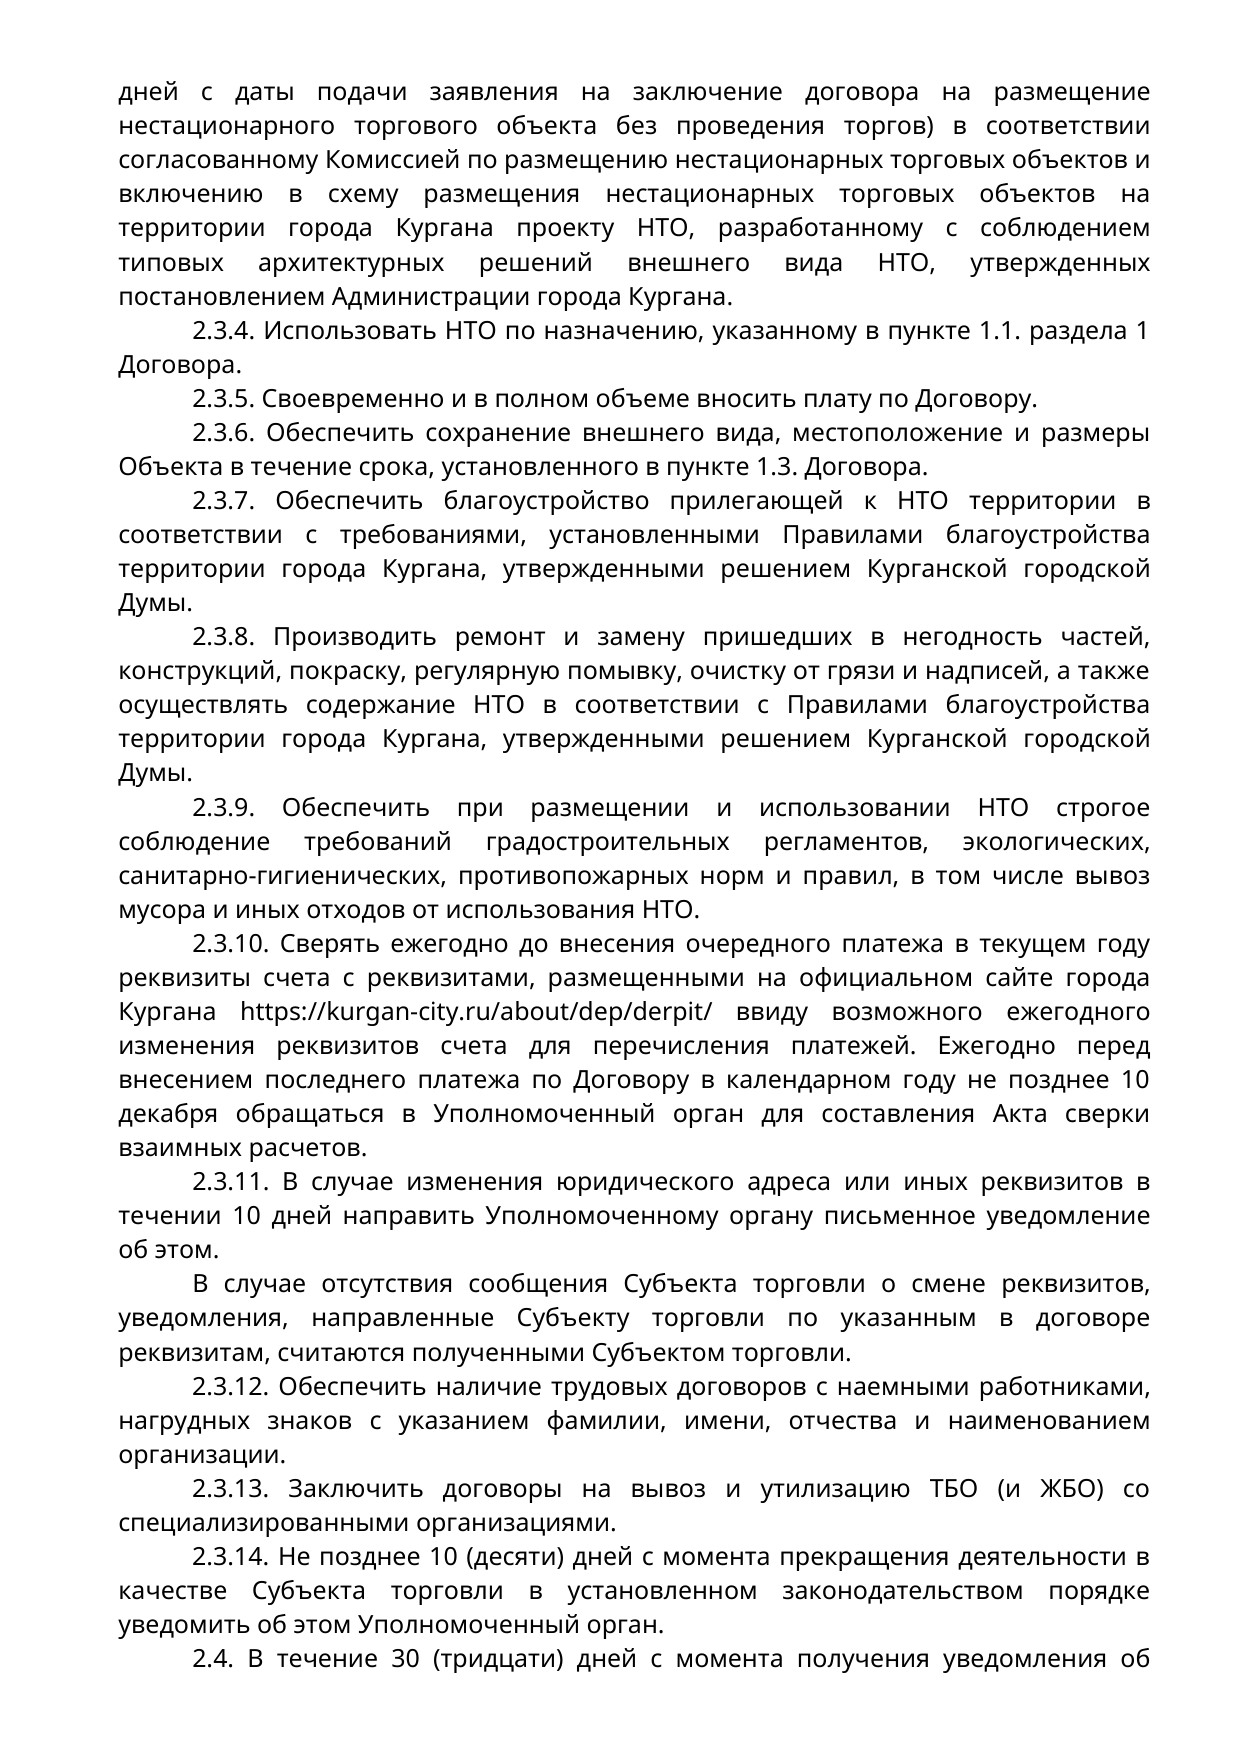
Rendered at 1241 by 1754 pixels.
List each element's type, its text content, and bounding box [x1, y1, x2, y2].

text 2.3.9. Обеспечить при размещении и использовании НТО строгое соблюдение требований градостроительных регламентов, экологических, санитарно-гигиенических, противопожарных норм и правил, в том числе вывоз мусора и иных отходов от использования НТО. [118, 789, 1152, 925]
text 2.3.13. Заключить договоры на вывоз и утилизацию ТБО (и ЖБО) со специализированными организациями. [118, 1470, 1152, 1538]
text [118, 74, 1152, 312]
text 2.3.4. Использовать НТО по назначению, указанному в пункте 1.1. раздела 1 Договора. [118, 312, 1152, 380]
text 2.3.5. Своевременно и в полном объеме вносить плату по Договору. [118, 380, 1152, 414]
text 2.3.8. Производить ремонт и замену пришедших в негодность частей, конструкций, покраску, регулярную помывку, очистку от грязи и надписей, а также осуществлять содержание НТО в соответствии с Правилами благоустройства территории города Кургана, утвержденными решением Курганской городской Думы. [118, 619, 1152, 789]
text В случае отсутствия сообщения Субъекта торговли о смене реквизитов, уведомления, направленные Субъекту торговли по указанным в договоре реквизитам, считаются полученными Субъектом торговли. [118, 1266, 1152, 1368]
text 2.3.11. В случае изменения юридического адреса или иных реквизитов в течении 10 дней направить Уполномоченному органу письменное уведомление об этом. [118, 1164, 1152, 1266]
text 2.3.10. Сверять ежегодно до внесения очередного платежа в текущем году реквизиты счета с реквизитами, размещенными на официальном сайте города Кургана https://kurgan-city.ru/about/dep/derpit/ ввиду возможного ежегодного изменения реквизитов счета для перечисления платежей. Ежегодно перед внесением последнего платежа по Договору в календарном году не позднее 10 декабря обращаться в Уполномоченный орган для составления Акта сверки взаимных расчетов. [118, 925, 1152, 1164]
text 2.3.14. Не позднее 10 (десяти) дней с момента прекращения деятельности в качестве Субъекта торговли в установленном законодательством порядке уведомить об этом Уполномоченный орган. [118, 1538, 1152, 1641]
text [118, 1641, 1152, 1675]
text 2.3.7. Обеспечить благоустройство прилегающей к НТО территории в соответствии с требованиями, установленными Правилами благоустройства территории города Кургана, утвержденными решением Курганской городской Думы. [118, 483, 1152, 619]
text 2.3.12. Обеспечить наличие трудовых договоров с наемными работниками, нагрудных знаков с указанием фамилии, имени, отчества и наименованием организации. [118, 1368, 1152, 1470]
text 2.3.6. Обеспечить сохранение внешнего вида, местоположение и размеры Объекта в течение срока, установленного в пункте 1.3. Договора. [118, 414, 1152, 483]
